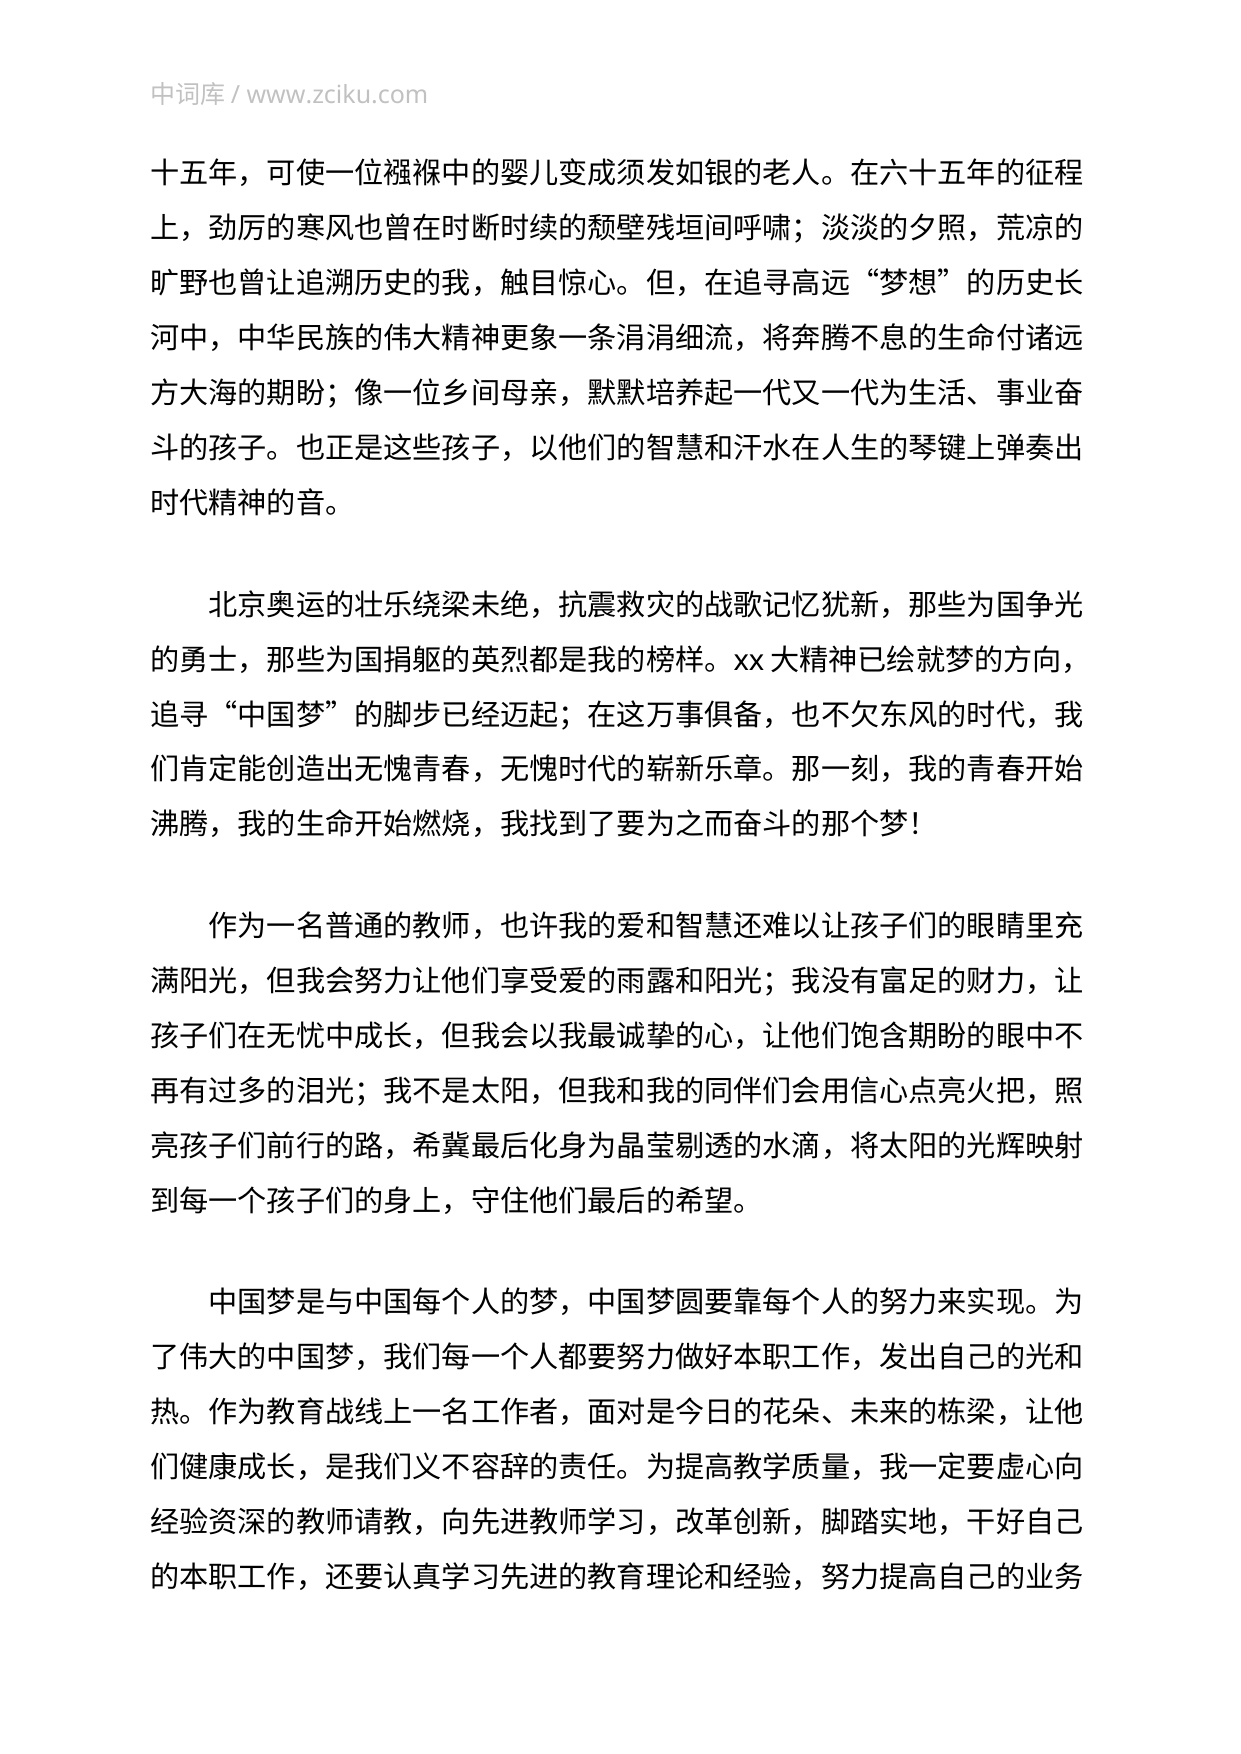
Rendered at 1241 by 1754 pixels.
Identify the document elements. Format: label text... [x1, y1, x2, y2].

text 北京奥运的壮乐绕梁未绝，抗震救灾的战歌记忆犹新，那些为国争光的勇士，那些为国捐躯的英烈都是我的榜样。xx大精神已绘就梦的方向，追寻“中国梦”的脚步已经迈起；在这万事俱备，也不欠东风的时代，我们肯定能创造出无愧青春，无愧时代的崭新乐章。那一刻，我的青春开始沸腾，我的生命开始燃烧，我找到了要为之而奋斗的那个梦！ [150, 581, 1090, 843]
text 作为一名普通的教师，也许我的爱和智慧还难以让孩子们的眼睛里充满阳光，但我会努力让他们享受爱的雨露和阳光；我没有富足的财力，让孩子们在无忧中成长，但我会以我最诚挚的心，让他们饱含期盼的眼中不再有过多的泪光；我不是太阳，但我和我的同伴们会用信心点亮火把，照亮孩子们前行的路，希冀最后化身为晶莹剔透的水滴，将太阳的光辉映射到每一个孩子们的身上，守住他们最后的希望。 [150, 903, 1090, 1219]
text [150, 150, 1090, 522]
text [150, 1279, 1090, 1596]
